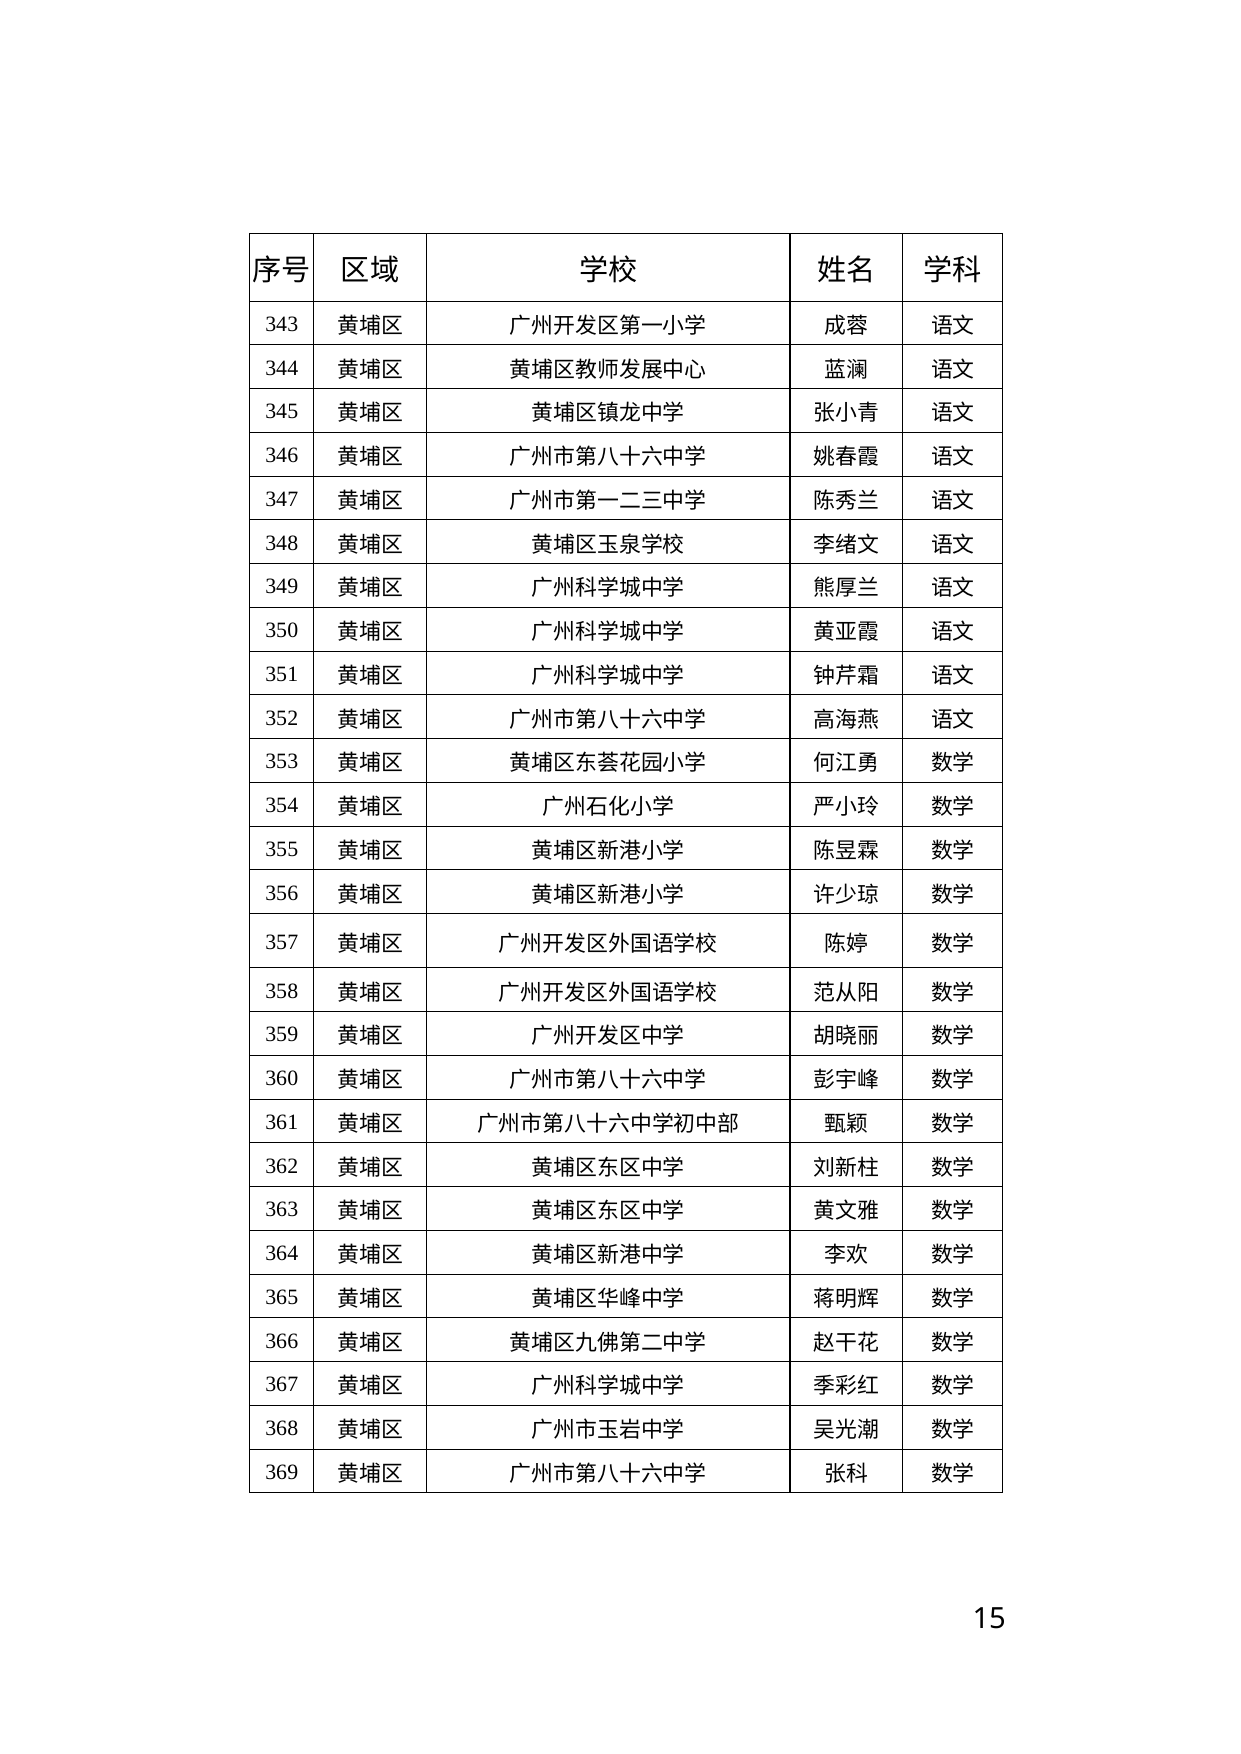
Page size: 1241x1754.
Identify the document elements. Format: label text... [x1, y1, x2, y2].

table_cell 范从阳 [791, 968, 902, 1011]
table_cell 黄埔区 [314, 345, 426, 388]
table_cell 黄埔区镇龙中学 [427, 389, 789, 432]
table_cell 黄埔区 [314, 564, 426, 607]
table_cell 数学 [903, 1143, 1002, 1186]
table_cell 广州市第八十六中学 [427, 695, 789, 738]
table_cell 张小青 [791, 389, 902, 432]
table_cell 赵干花 [791, 1318, 902, 1361]
table_cell 黄文雅 [791, 1187, 902, 1230]
table_cell 数学 [903, 1406, 1002, 1448]
table_cell 黄埔区 [314, 827, 426, 869]
table_cell 数学 [903, 1231, 1002, 1273]
table_cell 黄埔区教师发展中心 [427, 345, 789, 388]
table_cell 甄颖 [791, 1100, 902, 1142]
table_cell 343 [250, 302, 313, 344]
table_cell 钟芹霜 [791, 652, 902, 694]
table_cell 352 [250, 695, 313, 738]
table_cell 广州市第一二三中学 [427, 477, 789, 519]
table_cell 数学 [903, 1450, 1002, 1492]
table_cell 何江勇 [791, 739, 902, 782]
table_cell 许少琼 [791, 870, 902, 913]
table_cell 黄埔区新港小学 [427, 827, 789, 869]
table_cell 数学 [903, 914, 1002, 967]
table_cell 数学 [903, 739, 1002, 782]
table_cell 黄埔区 [314, 914, 426, 967]
table_cell 黄埔区东荟花园小学 [427, 739, 789, 782]
table_cell 严小玲 [791, 783, 902, 826]
table_cell 346 [250, 433, 313, 476]
table_cell 黄埔区九佛第二中学 [427, 1318, 789, 1361]
table_cell 黄埔区 [314, 520, 426, 563]
table_cell 黄埔区华峰中学 [427, 1275, 789, 1317]
table_cell 数学 [903, 783, 1002, 826]
table_cell 语文 [903, 695, 1002, 738]
table_cell 黄埔区 [314, 1318, 426, 1361]
table_cell 黄埔区东区中学 [427, 1143, 789, 1186]
table_cell 数学 [903, 1318, 1002, 1361]
table_cell 胡晓丽 [791, 1012, 902, 1055]
table_cell 358 [250, 968, 313, 1011]
table_cell 数学 [903, 1275, 1002, 1317]
table_cell 语文 [903, 520, 1002, 563]
table_cell 黄埔区 [314, 1143, 426, 1186]
table_cell 349 [250, 564, 313, 607]
table_cell 365 [250, 1275, 313, 1317]
table_cell 363 [250, 1187, 313, 1230]
table_header 学校 [427, 234, 789, 301]
table_cell 367 [250, 1362, 313, 1405]
table_cell 黄埔区玉泉学校 [427, 520, 789, 563]
table_cell 356 [250, 870, 313, 913]
table_cell 广州科学城中学 [427, 608, 789, 651]
table_cell 黄埔区 [314, 1012, 426, 1055]
table_cell 数学 [903, 870, 1002, 913]
table_cell 陈婷 [791, 914, 902, 967]
table_cell 黄埔区 [314, 1100, 426, 1142]
table_cell 359 [250, 1012, 313, 1055]
table_cell 广州市第八十六中学 [427, 1056, 789, 1098]
table_cell 广州科学城中学 [427, 1362, 789, 1405]
table_cell 吴光潮 [791, 1406, 902, 1448]
table_cell 语文 [903, 345, 1002, 388]
table_cell 351 [250, 652, 313, 694]
table_cell 广州开发区外国语学校 [427, 968, 789, 1011]
table_cell 357 [250, 914, 313, 967]
table_cell 张科 [791, 1450, 902, 1492]
table_cell 黄埔区 [314, 608, 426, 651]
table_cell 350 [250, 608, 313, 651]
table_cell 348 [250, 520, 313, 563]
table_cell 广州市玉岩中学 [427, 1406, 789, 1448]
table_cell 数学 [903, 827, 1002, 869]
table_cell 高海燕 [791, 695, 902, 738]
table_cell 李欢 [791, 1231, 902, 1273]
table_cell 广州开发区第一小学 [427, 302, 789, 344]
table_cell 广州市第八十六中学 [427, 1450, 789, 1492]
table_cell 广州科学城中学 [427, 652, 789, 694]
table_cell 黄埔区东区中学 [427, 1187, 789, 1230]
table_cell 黄埔区 [314, 433, 426, 476]
table_cell 广州科学城中学 [427, 564, 789, 607]
table_cell 数学 [903, 1187, 1002, 1230]
table_cell 344 [250, 345, 313, 388]
table_cell 语文 [903, 477, 1002, 519]
table_cell 陈昱霖 [791, 827, 902, 869]
table_cell 364 [250, 1231, 313, 1273]
table_cell 黄埔区 [314, 968, 426, 1011]
table_cell 数学 [903, 1056, 1002, 1098]
table_cell 广州市第八十六中学初中部 [427, 1100, 789, 1142]
table_cell 熊厚兰 [791, 564, 902, 607]
table_cell 黄埔区 [314, 389, 426, 432]
table_cell 黄埔区新港小学 [427, 870, 789, 913]
table_cell 数学 [903, 1362, 1002, 1405]
table_cell 黄埔区 [314, 695, 426, 738]
table_cell 黄埔区 [314, 1362, 426, 1405]
table_header 姓名 [791, 234, 902, 301]
table_cell 蒋明辉 [791, 1275, 902, 1317]
table_cell 蓝澜 [791, 345, 902, 388]
table_cell 黄埔区 [314, 739, 426, 782]
table_header 序号 [250, 234, 313, 301]
table_cell 语文 [903, 302, 1002, 344]
table_cell 354 [250, 783, 313, 826]
table_cell 黄埔区 [314, 783, 426, 826]
table_cell 黄埔区 [314, 477, 426, 519]
table_cell 黄埔区 [314, 302, 426, 344]
table_header 学科 [903, 234, 1002, 301]
table_cell 语文 [903, 564, 1002, 607]
table_cell 语文 [903, 652, 1002, 694]
table_cell 黄埔区 [314, 1406, 426, 1448]
table_cell 广州开发区外国语学校 [427, 914, 789, 967]
table_header 区域 [314, 234, 426, 301]
table_cell 彭宇峰 [791, 1056, 902, 1098]
table_cell 黄埔区 [314, 1056, 426, 1098]
table_cell 368 [250, 1406, 313, 1448]
table_cell 347 [250, 477, 313, 519]
table_cell 数学 [903, 1012, 1002, 1055]
table_cell 362 [250, 1143, 313, 1186]
table_cell 355 [250, 827, 313, 869]
table_cell 广州开发区中学 [427, 1012, 789, 1055]
table_cell 361 [250, 1100, 313, 1142]
table_cell 刘新柱 [791, 1143, 902, 1186]
table_cell 广州市第八十六中学 [427, 433, 789, 476]
table_cell 黄埔区 [314, 652, 426, 694]
table_cell 成蓉 [791, 302, 902, 344]
table_cell 369 [250, 1450, 313, 1492]
table_cell 语文 [903, 389, 1002, 432]
table_cell 数学 [903, 968, 1002, 1011]
table_cell 黄埔区 [314, 1187, 426, 1230]
table_cell 366 [250, 1318, 313, 1361]
table_cell 黄埔区 [314, 1275, 426, 1317]
table_cell 李绪文 [791, 520, 902, 563]
table_cell 353 [250, 739, 313, 782]
table_cell 黄埔区 [314, 1450, 426, 1492]
table_cell 姚春霞 [791, 433, 902, 476]
table_cell 语文 [903, 433, 1002, 476]
table_cell 陈秀兰 [791, 477, 902, 519]
table_cell 黄埔区 [314, 1231, 426, 1273]
table_cell 数学 [903, 1100, 1002, 1142]
table_cell 360 [250, 1056, 313, 1098]
table_cell 黄埔区新港中学 [427, 1231, 789, 1273]
table_cell 季彩红 [791, 1362, 902, 1405]
table_cell 黄亚霞 [791, 608, 902, 651]
table_cell 广州石化小学 [427, 783, 789, 826]
table_cell 语文 [903, 608, 1002, 651]
table_cell 黄埔区 [314, 870, 426, 913]
table_cell 345 [250, 389, 313, 432]
